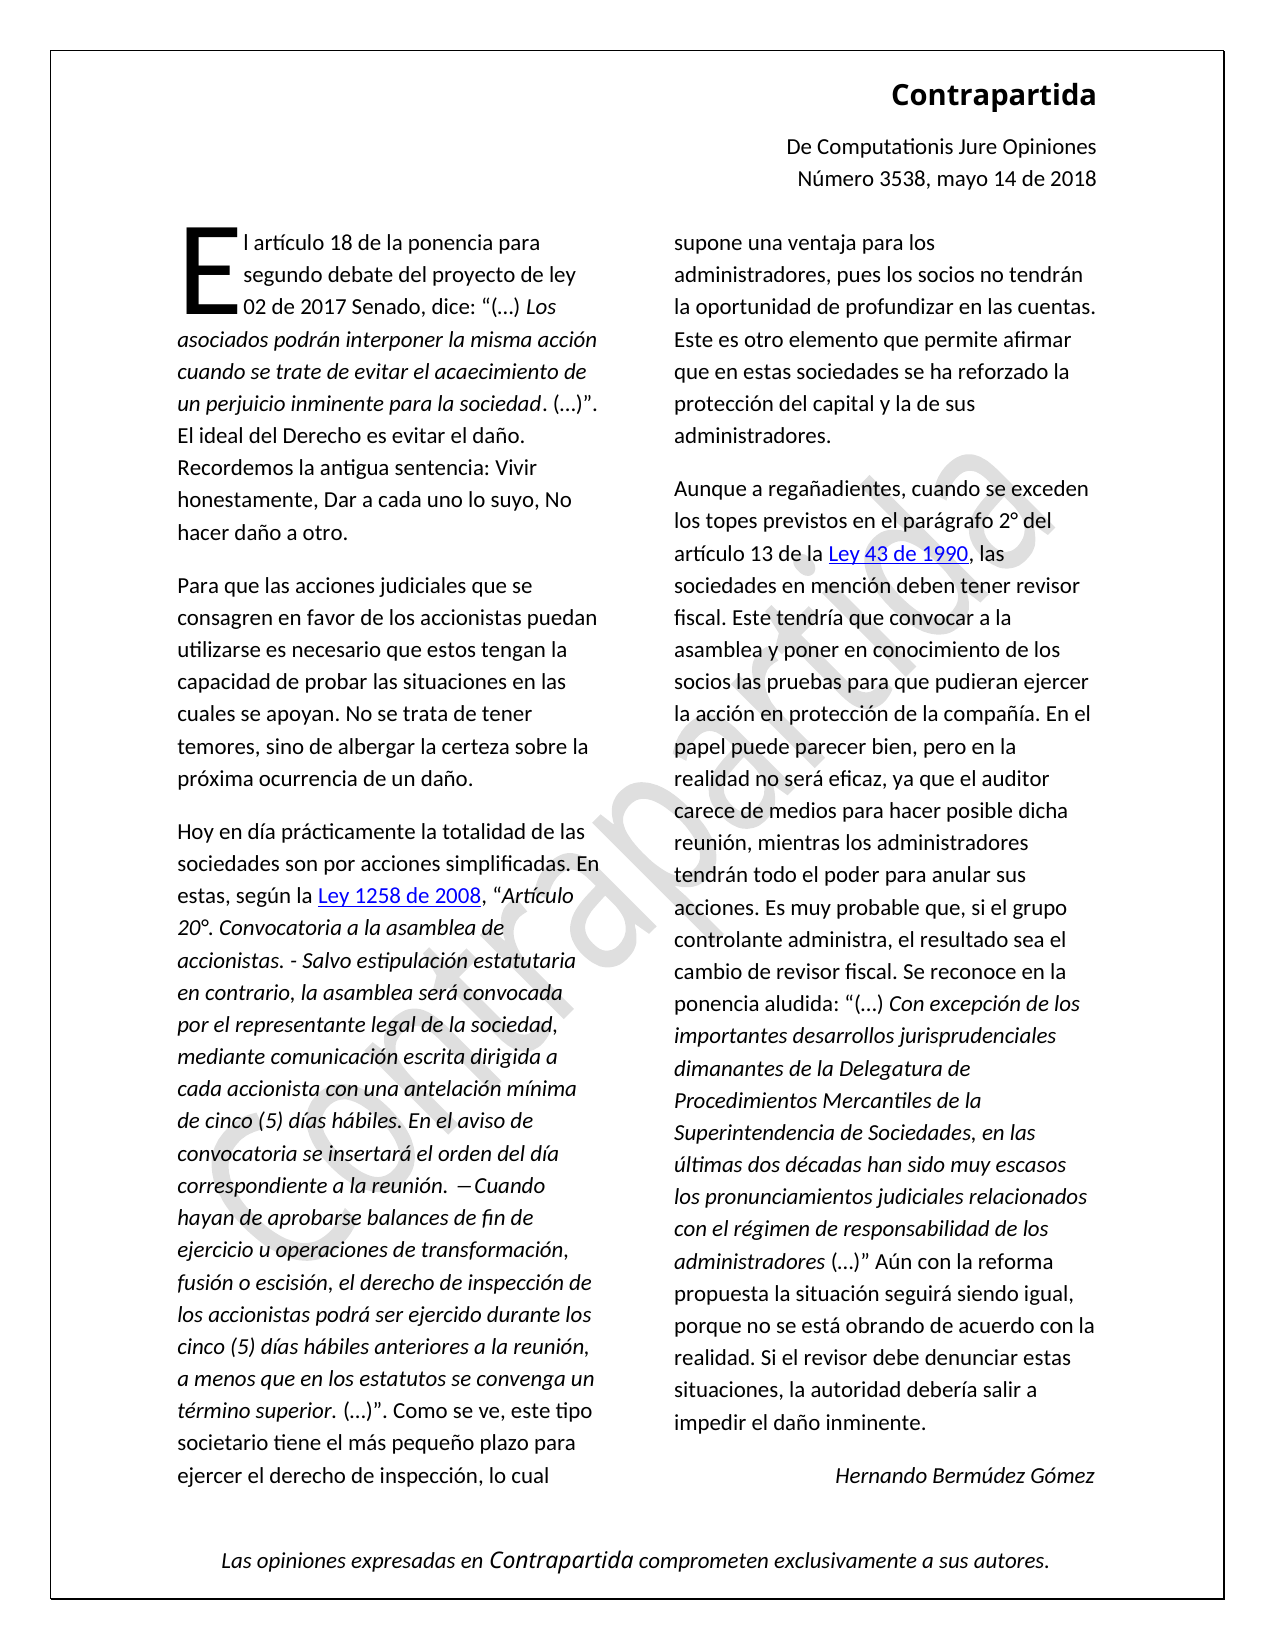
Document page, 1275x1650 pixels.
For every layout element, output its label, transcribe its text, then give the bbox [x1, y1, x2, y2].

text Hernando Bermúdez Gómez [674, 1461, 1097, 1489]
text Hoy en día prácticamente la totalidad de las sociedades son por acciones simplificadas. En estas, según la Ley 1258 de 2008, “Artículo 20°. Convocatoria a la asamblea de accionistas. - Salvo estipulación estatutaria en contrario, la asamblea será convocada por el representante legal de la sociedad, mediante comunicación escrita dirigida a cada accionista con una antelación mínima de cinco (5) días hábiles. En el aviso de convocatoria se insertará el orden del día correspondiente a la reunión. ―Cuando hayan de aprobarse balances de fin de ejercicio u operaciones de transformación, fusión o escisión, el derecho de inspección de los accionistas podrá ser ejercido durante los cinco (5) días hábiles anteriores a la reunión, a menos que en los estatutos se convenga un término superior. (…)”. Como se ve, este tipo societario tiene el más pequeño plazo para ejercer el derecho de inspección, lo cual supone una ventaja para los administradores, pues los socios no tendrán la oportunidad de profundizar en las cuentas. Este es otro elemento que permite afirmar que en estas sociedades se ha reforzado la protección del capital y la de sus administradores. [177, 817, 600, 1489]
text l artículo 18 de la ponencia para segundo debate del proyecto de ley 02 de 2017 Senado, dice: “(…) Los asociados podrán interponer la misma acción cuando se trate de evitar el acaecimiento de un perjuicio inminente para la sociedad. (…)”. El ideal del Derecho es evitar el daño. Recordemos la antigua sentencia: Vivir honestamente, Dar a cada uno lo suyo, No hacer daño a otro. [177, 228, 600, 546]
text Hoy en día prácticamente la totalidad de las sociedades son por acciones simplificadas. En estas, según la Ley 1258 de 2008, “Artículo 20°. Convocatoria a la asamblea de accionistas. - Salvo estipulación estatutaria en contrario, la asamblea será convocada por el representante legal de la sociedad, mediante comunicación escrita dirigida a cada accionista con una antelación mínima de cinco (5) días hábiles. En el aviso de convocatoria se insertará el orden del día correspondiente a la reunión. ―Cuando hayan de aprobarse balances de fin de ejercicio u operaciones de transformación, fusión o escisión, el derecho de inspección de los accionistas podrá ser ejercido durante los cinco (5) días hábiles anteriores a la reunión, a menos que en los estatutos se convenga un término superior. (…)”. Como se ve, este tipo societario tiene el más pequeño plazo para ejercer el derecho de inspección, lo cual supone una ventaja para los administradores, pues los socios no tendrán la oportunidad de profundizar en las cuentas. Este es otro elemento que permite afirmar que en estas sociedades se ha reforzado la protección del capital y la de sus administradores. [674, 228, 1097, 449]
text Aunque a regañadientes, cuando se exceden los topes previstos en el parágrafo 2° del artículo 13 de la Ley 43 de 1990, las sociedades en mención deben tener revisor fiscal. Este tendría que convocar a la asamblea y poner en conocimiento de los socios las pruebas para que pudieran ejercer la acción en protección de la compañía. En el papel puede parecer bien, pero en la realidad no será eficaz, ya que el auditor carece de medios para hacer posible dicha reunión, mientras los administradores tendrán todo el poder para anular sus acciones. Es muy probable que, si el grupo controlante administra, el resultado sea el cambio de revisor fiscal. Se reconoce en la ponencia aludida: “(…) Con excepción de los importantes desarrollos jurisprudenciales dimanantes de la Delegatura de Procedimientos Mercantiles de la Superintendencia de Sociedades, en las últimas dos décadas han sido muy escasos los pronunciamientos judiciales relacionados con el régimen de responsabilidad de los administradores (…)” Aún con la reforma propuesta la situación seguirá siendo igual, porque no se está obrando de acuerdo con la realidad. Si el revisor debe denunciar estas situaciones, la autoridad debería salir a impedir el daño inminente. [674, 474, 1097, 1436]
text Para que las acciones judiciales que se consagren en favor de los accionistas puedan utilizarse es necesario que estos tengan la capacidad de probar las situaciones en las cuales se apoyan. No se trata de tener temores, sino de albergar la certeza sobre la próxima ocurrencia de un daño. [177, 571, 600, 792]
